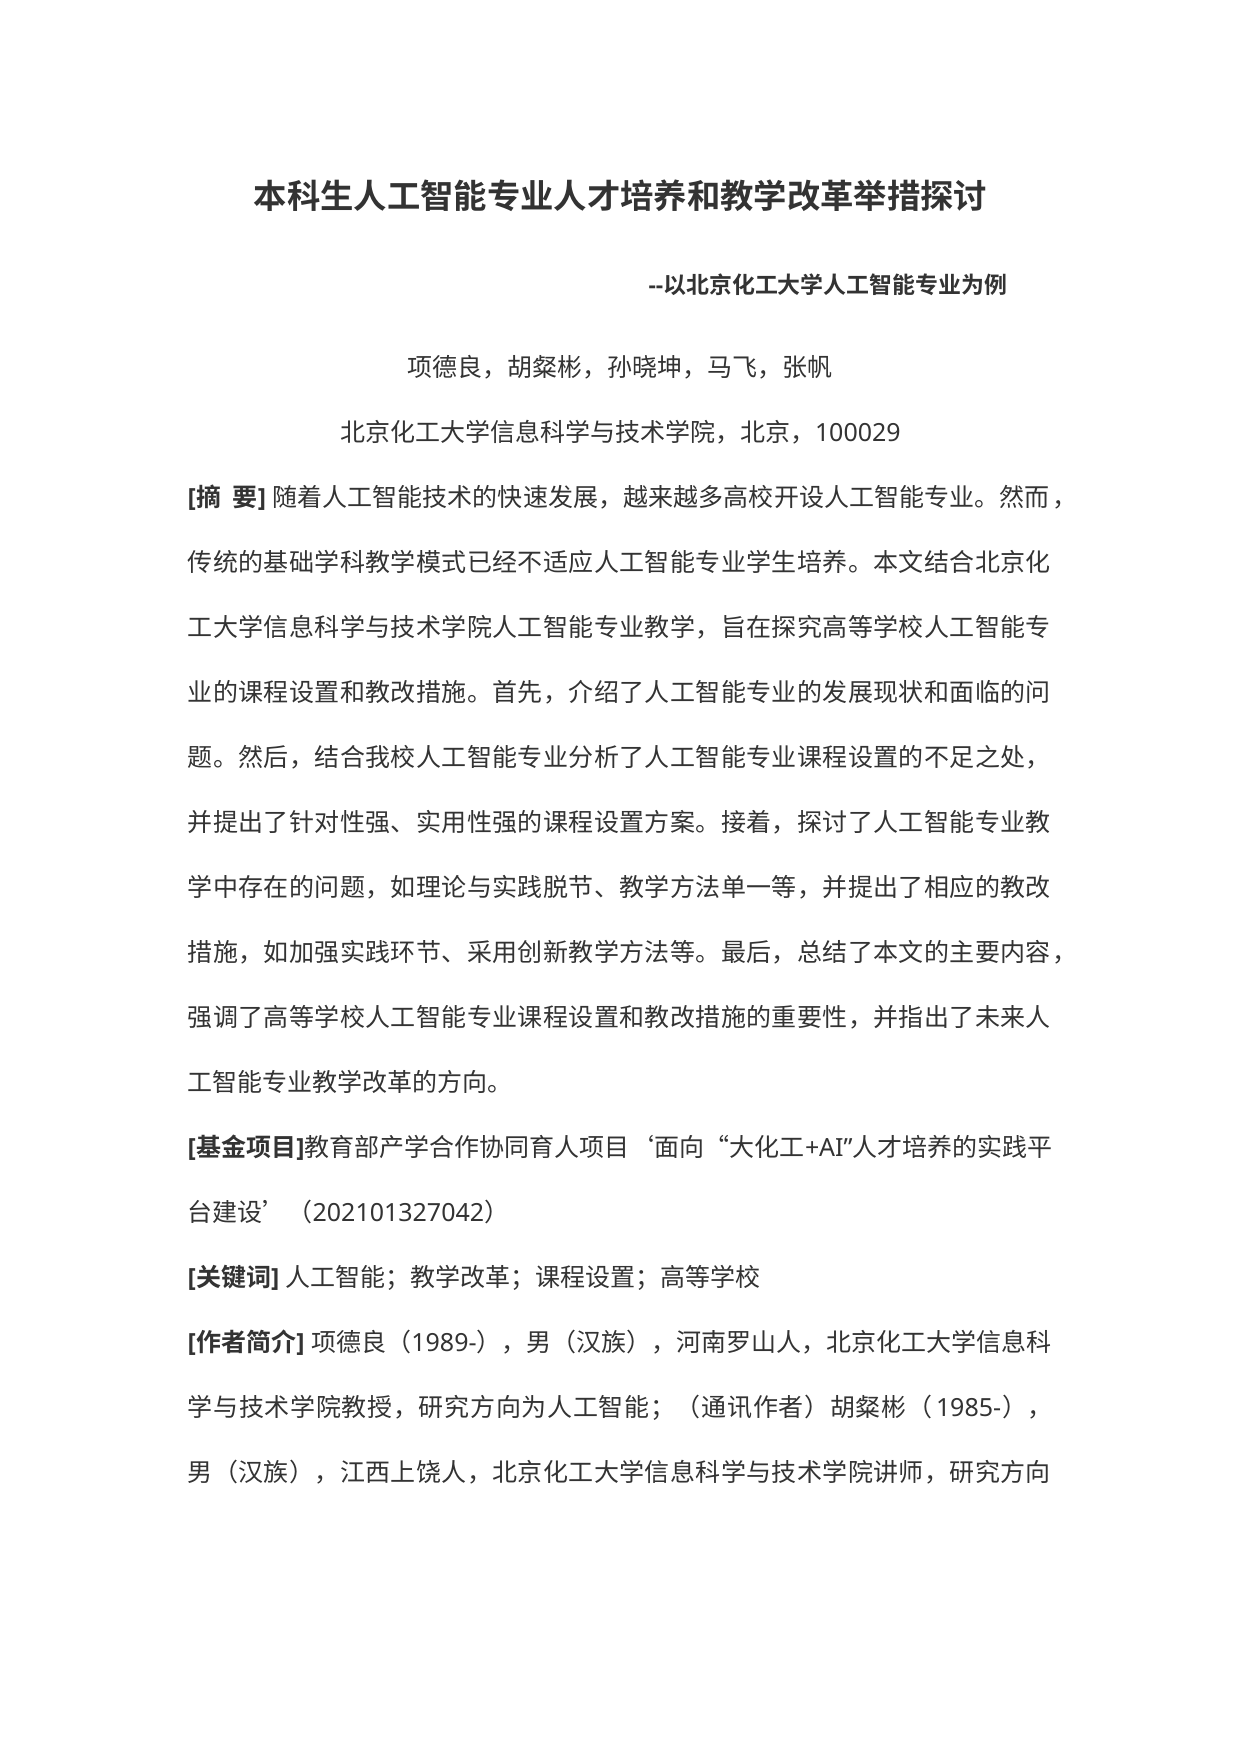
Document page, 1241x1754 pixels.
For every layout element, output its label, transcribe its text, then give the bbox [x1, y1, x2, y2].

text 本科生人工智能专业人才培养和教学改革举措探讨 [187, 162, 1053, 227]
text 项德良，胡粲彬，孙晓坤，马飞，张帆 [187, 333, 1053, 398]
text [摘 要] 随着人工智能技术的快速发展，越来越多高校开设人工智能专业。然而，传统的基础学科教学模式已经不适应人工智能专业学生培养。本文结合北京化工大学信息科学与技术学院人工智能专业教学，旨在探究高等学校人工智能专业的课程设置和教改措施。首先，介绍了人工智能专业的发展现状和面临的问题。然后，结合我校人工智能专业分析了人工智能专业课程设置的不足之处，并提出了针对性强、实用性强的课程设置方案。接着，探讨了人工智能专业教学中存在的问题，如理论与实践脱节、教学方法单一等，并提出了相应的教改措施，如加强实践环节、采用创新教学方法等。最后，总结了本文的主要内容，强调了高等学校人工智能专业课程设置和教改措施的重要性，并指出了未来人工智能专业教学改革的方向。 [187, 463, 1053, 1113]
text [187, 1308, 1053, 1503]
text 北京化工大学信息科学与技术学院，北京，100029 [187, 398, 1053, 463]
text --以北京化工大学人工智能专业为例 [187, 251, 1007, 316]
text [基金项目]教育部产学合作协同育人项目‘面向“大化工+AI”人才培养的实践平台建设’（202101327042） [187, 1113, 1053, 1243]
text [关键词] 人工智能；教学改革；课程设置；高等学校 [187, 1243, 1053, 1308]
